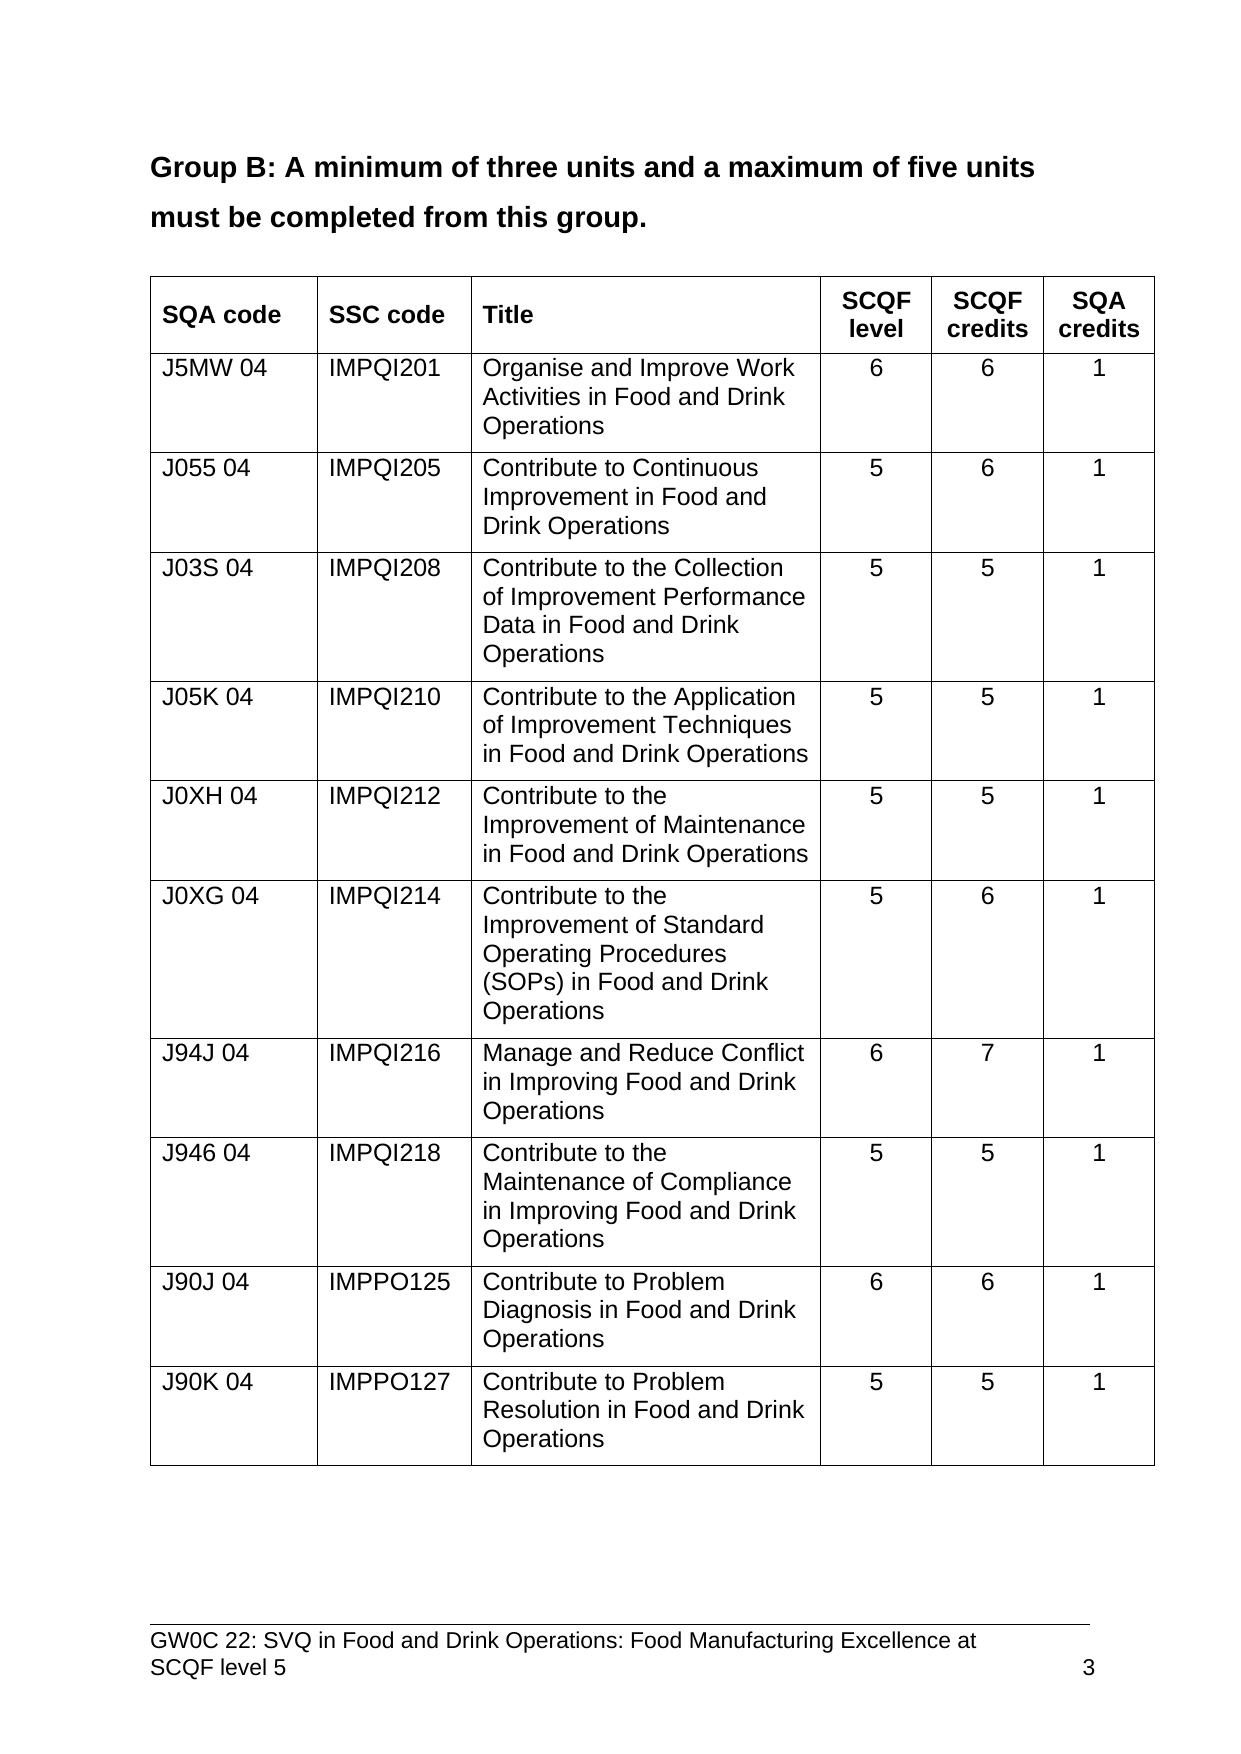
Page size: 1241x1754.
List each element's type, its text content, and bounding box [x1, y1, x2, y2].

table_cell 1 [1044, 781, 1154, 880]
table_cell Contribute to Continuous Improvement in Food and Drink Operations [472, 453, 820, 552]
table_cell Manage and Reduce Conflict in Improving Food and Drink Operations [472, 1039, 820, 1137]
table_cell 7 [932, 1039, 1043, 1137]
table_cell 5 [932, 781, 1043, 880]
table_cell 5 [821, 553, 931, 681]
table_cell Contribute to Problem Resolution in Food and Drink Operations [472, 1367, 820, 1465]
table_cell J03S 04 [151, 553, 317, 681]
table_cell 1 [1044, 881, 1154, 1037]
table_cell 1 [1044, 1138, 1154, 1266]
table_cell Contribute to Problem Diagnosis in Food and Drink Operations [472, 1267, 820, 1366]
table_cell J90J 04 [151, 1267, 317, 1366]
table_cell 6 [932, 354, 1043, 452]
table_cell IMPQI208 [318, 553, 471, 681]
table_cell IMPQI216 [318, 1039, 471, 1137]
table_cell J90K 04 [151, 1367, 317, 1465]
table_cell IMPQI212 [318, 781, 471, 880]
table_cell Contribute to the Maintenance of Compliance in Improving Food and Drink Operations [472, 1138, 820, 1266]
table_cell 5 [821, 881, 931, 1037]
table_cell IMPQI214 [318, 881, 471, 1037]
subtitle Group B: A minimum of three units and a maximum of five units must be completed from this group. [150, 150, 1090, 234]
table_header SQA credits [1044, 277, 1154, 352]
table_cell 5 [821, 1138, 931, 1266]
table_cell IMPPO125 [318, 1267, 471, 1366]
table_header SSC code [318, 277, 471, 352]
table_header SCQF level [821, 277, 931, 352]
table_cell IMPQI218 [318, 1138, 471, 1266]
table_cell 1 [1044, 1039, 1154, 1137]
table_cell 5 [821, 781, 931, 880]
table_cell IMPPO127 [318, 1367, 471, 1465]
table_cell 5 [932, 1138, 1043, 1266]
table_cell 1 [1044, 553, 1154, 681]
table_cell Contribute to the Collection of Improvement Performance Data in Food and Drink Operations [472, 553, 820, 681]
table_cell 6 [932, 453, 1043, 552]
table_cell 6 [821, 354, 931, 452]
table_header SCQF credits [932, 277, 1043, 352]
table_cell J0XH 04 [151, 781, 317, 880]
table_cell J055 04 [151, 453, 317, 552]
table_cell 5 [821, 453, 931, 552]
table_cell 5 [932, 682, 1043, 780]
table_cell 6 [821, 1039, 931, 1137]
table_header Title [472, 277, 820, 352]
table_cell IMPQI210 [318, 682, 471, 780]
table_cell 6 [932, 1267, 1043, 1366]
table_cell J946 04 [151, 1138, 317, 1266]
table_cell 6 [932, 881, 1043, 1037]
table_cell 5 [932, 1367, 1043, 1465]
table_cell J0XG 04 [151, 881, 317, 1037]
table_cell IMPQI205 [318, 453, 471, 552]
table_cell 1 [1044, 354, 1154, 452]
table_cell J05K 04 [151, 682, 317, 780]
table_cell 1 [1044, 453, 1154, 552]
table_cell Contribute to the Improvement of Standard Operating Procedures (SOPs) in Food and Drink Operations [472, 881, 820, 1037]
table_cell 5 [932, 553, 1043, 681]
table_header SQA code [151, 277, 317, 352]
table_cell Organise and Improve Work Activities in Food and Drink Operations [472, 354, 820, 452]
table_cell 1 [1044, 1367, 1154, 1465]
table_cell J94J 04 [151, 1039, 317, 1137]
table_cell Contribute to the Application of Improvement Techniques in Food and Drink Operations [472, 682, 820, 780]
table_cell 5 [821, 682, 931, 780]
table_cell Contribute to the Improvement of Maintenance in Food and Drink Operations [472, 781, 820, 880]
table_cell 1 [1044, 1267, 1154, 1366]
table_cell J5MW 04 [151, 354, 317, 452]
table_cell 6 [821, 1267, 931, 1366]
table_cell 1 [1044, 682, 1154, 780]
table_cell IMPQI201 [318, 354, 471, 452]
table_cell 5 [821, 1367, 931, 1465]
